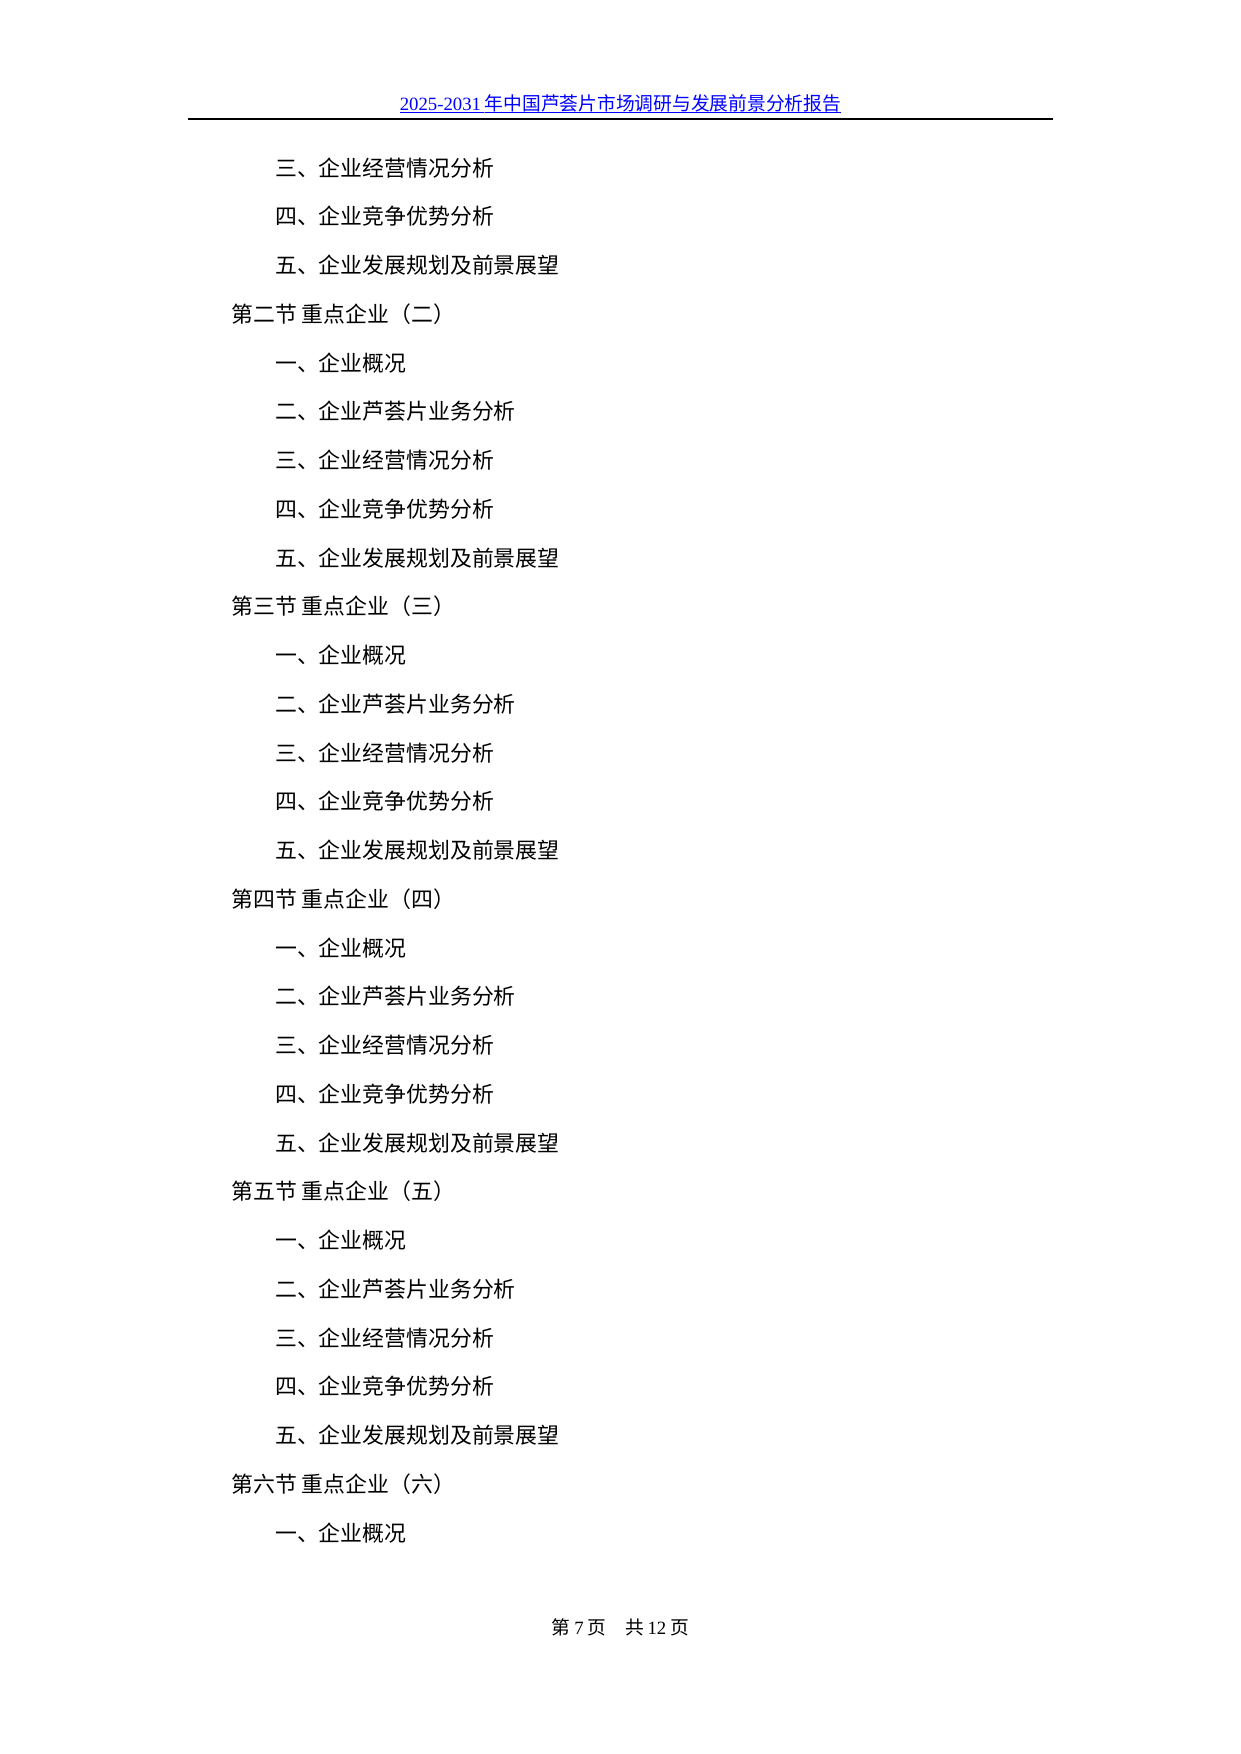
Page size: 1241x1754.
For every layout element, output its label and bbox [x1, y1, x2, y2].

text [187, 150, 1053, 1548]
